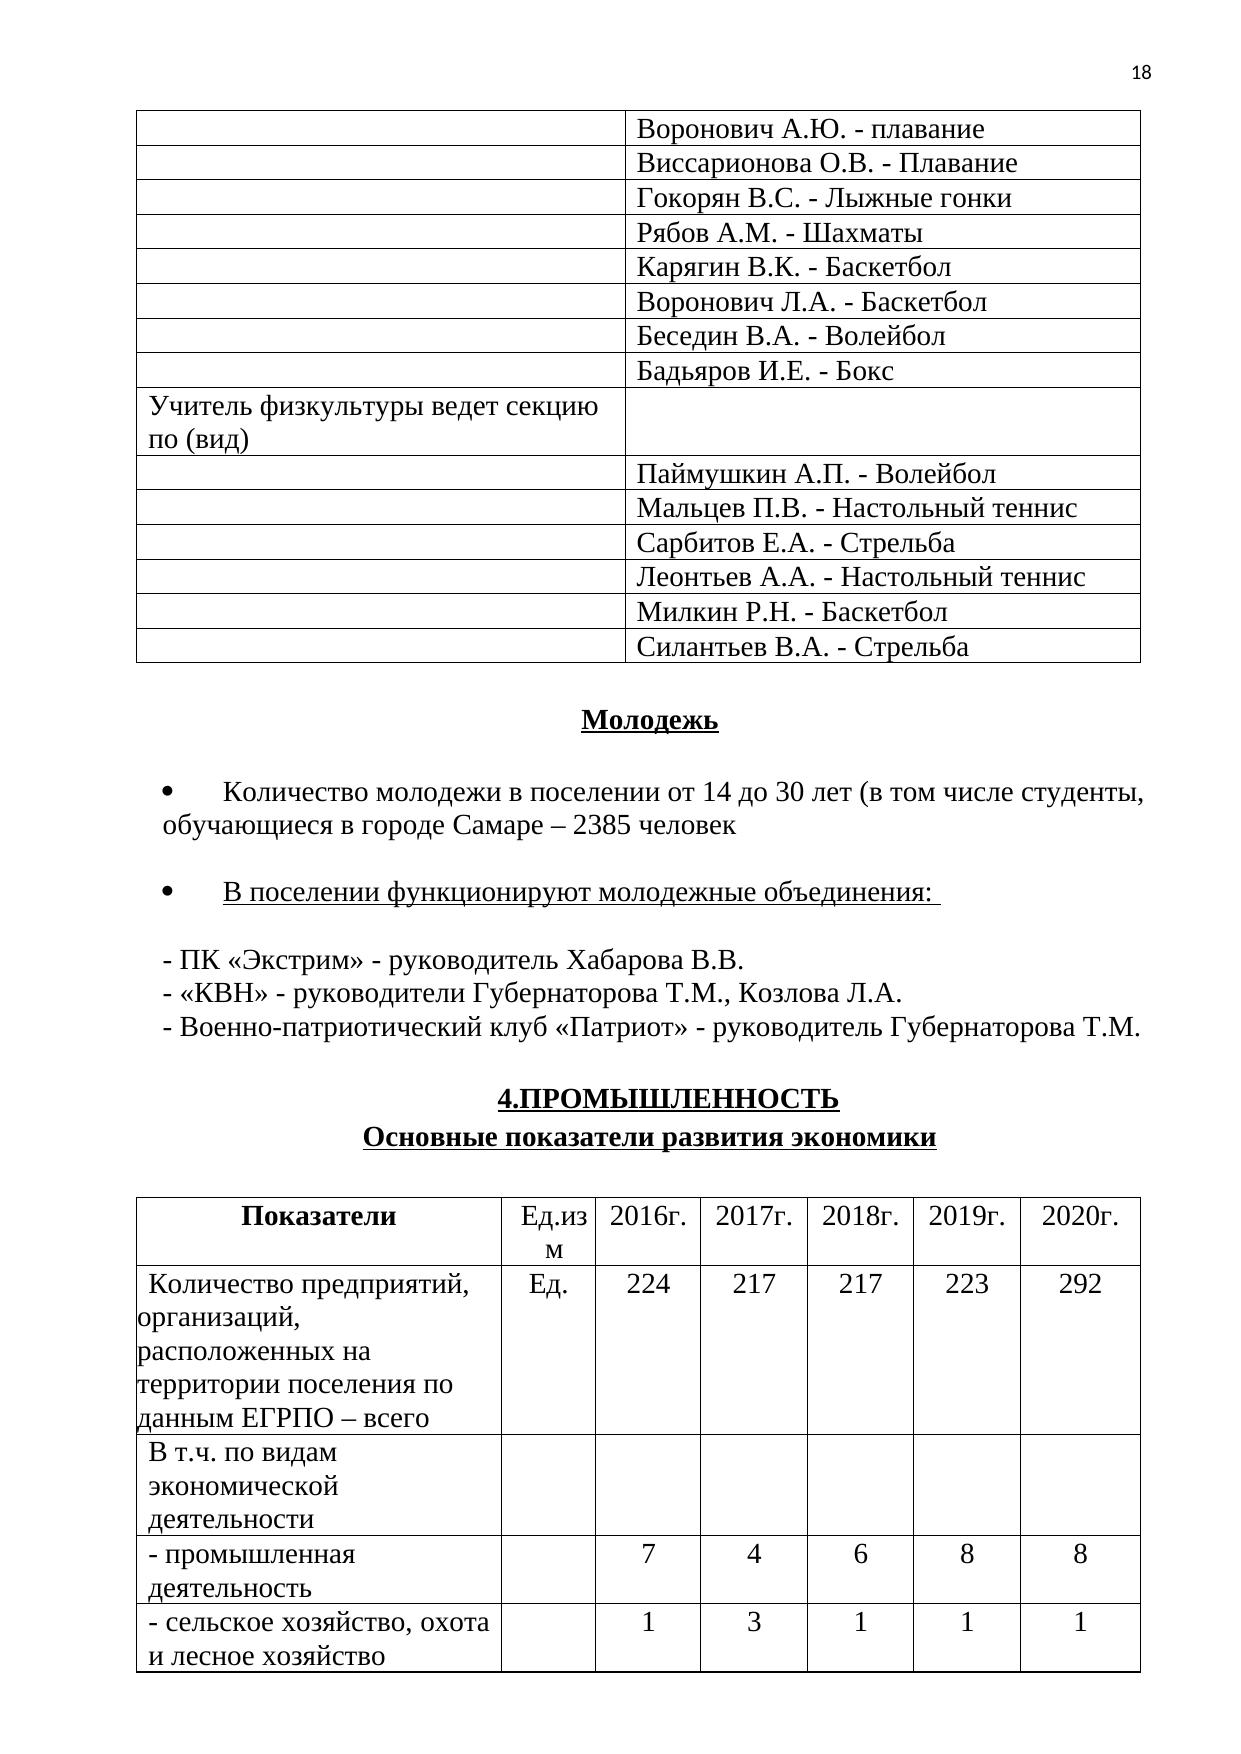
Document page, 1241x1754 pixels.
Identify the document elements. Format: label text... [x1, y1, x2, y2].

table_cell Бадьяров И.Е. - Бокс [626, 353, 1140, 387]
table_cell Количество предприятий, организаций, расположенных на территории поселения по данным ЕГРПО – всего [137, 1266, 501, 1433]
table_cell 6 [808, 1536, 913, 1603]
table_cell 4 [701, 1536, 807, 1603]
table_cell [701, 1435, 807, 1535]
table_cell 223 [914, 1266, 1020, 1433]
table_cell Леонтьев А.А. - Настольный теннис [626, 560, 1140, 593]
table_cell Паймушкин А.П. - Волейбол [626, 456, 1140, 489]
text Молодежь [148, 702, 1152, 735]
table_cell [137, 456, 625, 489]
table_cell 7 [596, 1536, 700, 1603]
table_cell [137, 111, 625, 144]
table_cell 8 [914, 1536, 1020, 1603]
table_cell Учитель физкультуры ведет секцию по (вид) [137, 388, 625, 455]
table_cell [502, 1604, 595, 1671]
table_cell Мальцев П.В. - Настольный теннис [626, 490, 1140, 524]
table_header 2018г. [808, 1198, 913, 1265]
text - ПК «Экстрим» - руководитель Хабарова В.В. [162, 942, 1152, 975]
table_cell [137, 594, 625, 628]
table_cell [808, 1435, 913, 1535]
table_cell В т.ч. по видам экономической деятельности [137, 1435, 501, 1535]
table_cell 1 [596, 1604, 700, 1671]
table_cell [137, 490, 625, 524]
table_cell [137, 629, 625, 662]
table_header 2019г. [914, 1198, 1020, 1265]
table_cell Беседин В.А. - Волейбол [626, 319, 1140, 352]
table_cell [137, 146, 625, 179]
table_cell Ед. [502, 1266, 595, 1433]
table_cell 8 [1021, 1536, 1140, 1603]
table_cell - промышленная деятельность [137, 1536, 501, 1603]
table_cell 217 [808, 1266, 913, 1433]
table_cell Виссарионова О.В. - Плавание [626, 146, 1140, 179]
table_cell [137, 215, 625, 248]
table_cell Воронович А.Ю. - плавание [626, 111, 1140, 144]
table_header 2016г. [596, 1198, 700, 1265]
table_cell 1 [808, 1604, 913, 1671]
table_cell 1 [1021, 1604, 1140, 1671]
text - Военно-патриотический клуб «Патриот» - руководитель Губернаторова Т.М. [162, 1009, 1152, 1042]
table_cell [502, 1536, 595, 1603]
table_cell Карягин В.К. - Баскетбол [626, 249, 1140, 283]
table_header Ед.изм [502, 1198, 595, 1265]
table_cell Рябов А.М. - Шахматы [626, 215, 1140, 248]
table_cell [137, 319, 625, 352]
text - «КВН» - руководители Губернаторова Т.М., Козлова Л.А. [162, 975, 1152, 1009]
table_header Показатели [137, 1198, 501, 1265]
table_cell [137, 353, 625, 387]
table_cell [137, 525, 625, 558]
list В поселении функционируют молодежные объединения: [162, 874, 1152, 908]
table_header 2020г. [1021, 1198, 1140, 1265]
table_cell - сельское хозяйство, охота и лесное хозяйство [137, 1604, 501, 1671]
table_cell 1 [914, 1604, 1020, 1671]
table_cell [137, 560, 625, 593]
table_cell [137, 284, 625, 317]
table_cell [596, 1435, 700, 1535]
table_cell 224 [596, 1266, 700, 1433]
table_cell [626, 388, 1140, 455]
table_cell [137, 249, 625, 283]
table_cell Воронович Л.А. - Баскетбол [626, 284, 1140, 317]
table_header 2017г. [701, 1198, 807, 1265]
table_cell [137, 180, 625, 214]
text 4.ПРОМЫШЛЕННОСТЬ [185, 1081, 1152, 1114]
table_cell Силантьев В.А. - Стрельба [626, 629, 1140, 662]
table_cell Сарбитов Е.А. - Стрельба [626, 525, 1140, 558]
table_cell [1021, 1435, 1140, 1535]
table_cell [914, 1435, 1020, 1535]
table_cell 217 [701, 1266, 807, 1433]
table_cell 292 [1021, 1266, 1140, 1433]
table_cell 3 [701, 1604, 807, 1671]
table_cell Милкин Р.Н. - Баскетбол [626, 594, 1140, 628]
table_cell [502, 1435, 595, 1535]
table_cell Гокорян В.С. - Лыжные гонки [626, 180, 1140, 214]
text Основные показатели развития экономики [148, 1119, 1152, 1153]
list Количество молодежи в поселении от 14 до 30 лет (в том числе студенты, обучающиеся в городе Самаре – 2385 человек [162, 774, 1152, 841]
